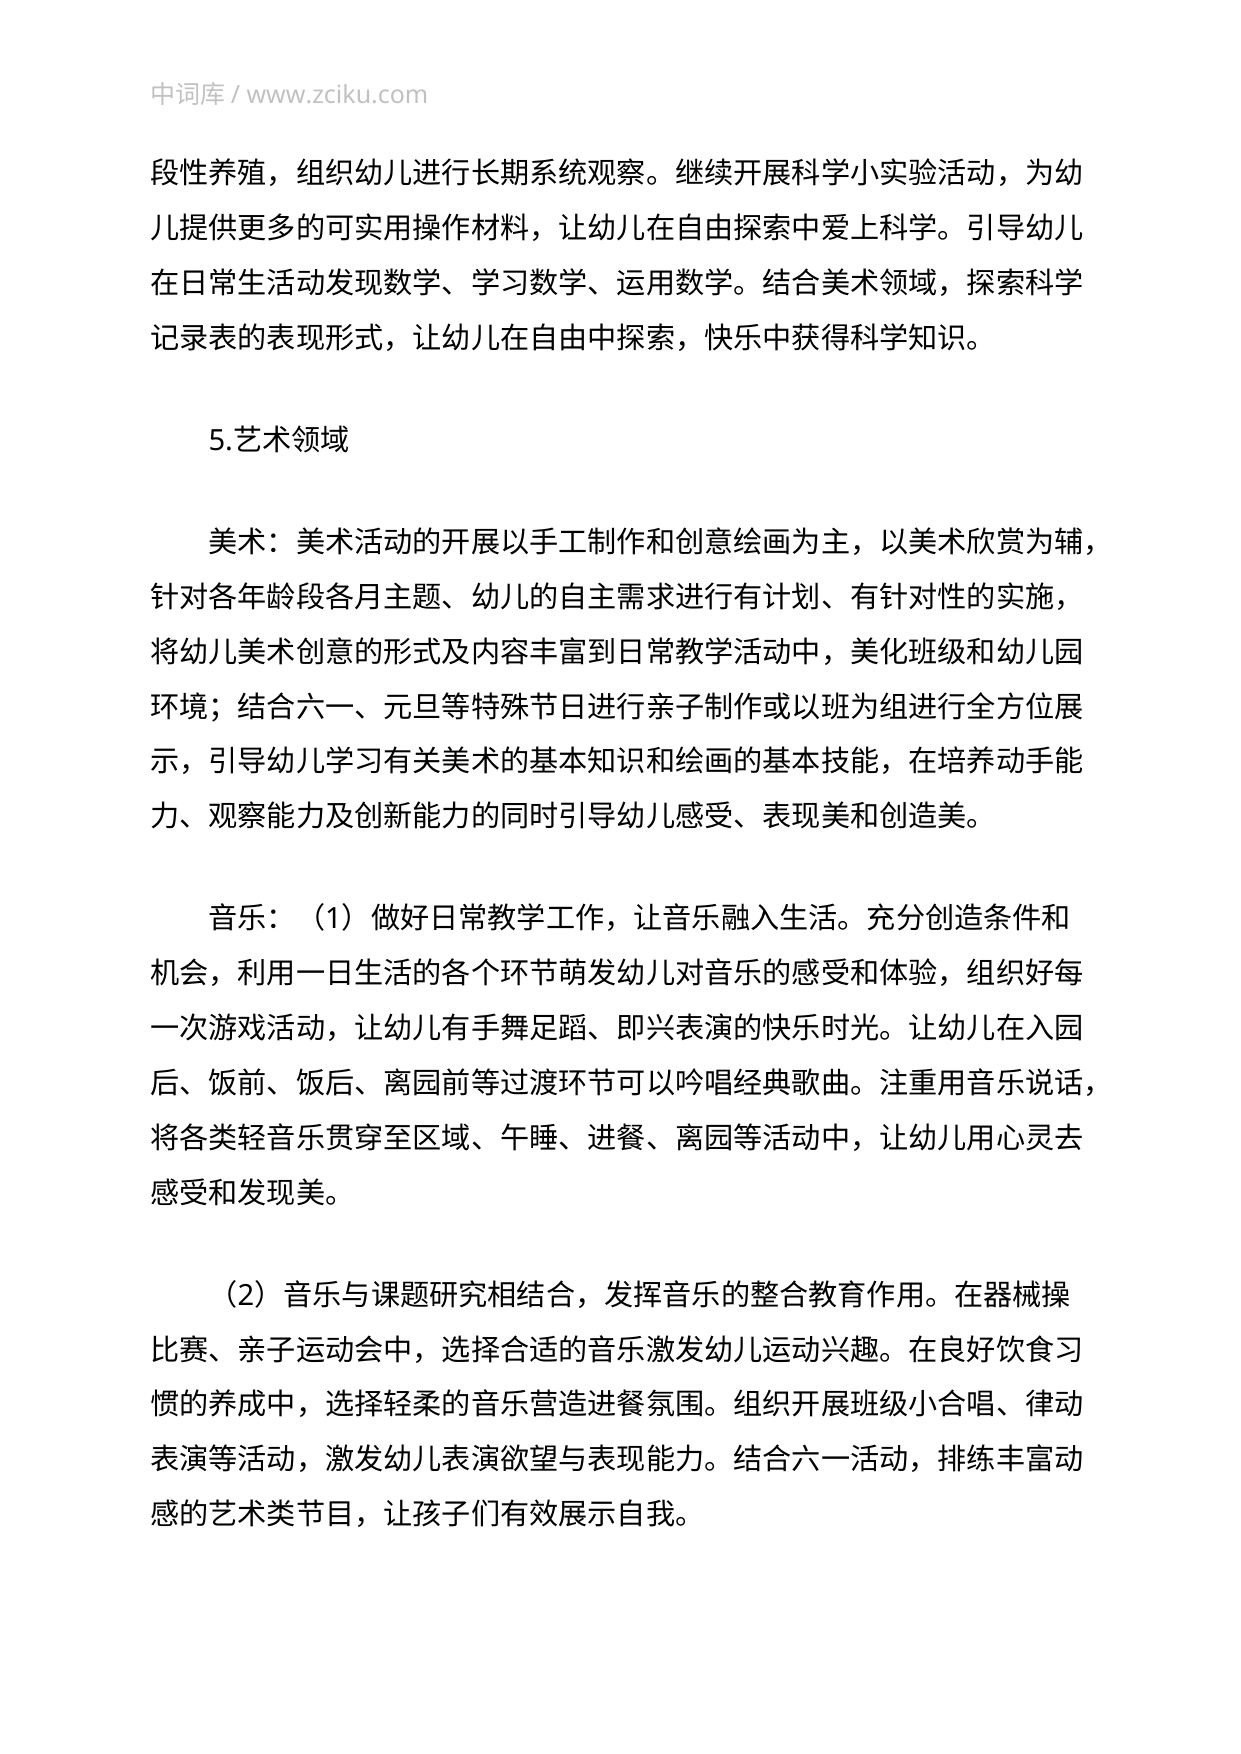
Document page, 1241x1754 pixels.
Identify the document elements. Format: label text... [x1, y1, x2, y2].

text 美术：美术活动的开展以手工制作和创意绘画为主，以美术欣赏为辅，针对各年龄段各月主题、幼儿的自主需求进行有计划、有针对性的实施，将幼儿美术创意的形式及内容丰富到日常教学活动中，美化班级和幼儿园环境；结合六一、元旦等特殊节日进行亲子制作或以班为组进行全方位展示，引导幼儿学习有关美术的基本知识和绘画的基本技能，在培养动手能力、观察能力及创新能力的同时引导幼儿感受、表现美和创造美。 [150, 518, 1090, 835]
text 音乐：（1）做好日常教学工作，让音乐融入生活。充分创造条件和机会，利用一日生活的各个环节萌发幼儿对音乐的感受和体验，组织好每一次游戏活动，让幼儿有手舞足蹈、即兴表演的快乐时光。让幼儿在入园后、饭前、饭后、离园前等过渡环节可以吟唱经典歌曲。注重用音乐说话，将各类轻音乐贯穿至区域、午睡、进餐、离园等活动中，让幼儿用心灵去感受和发现美。 [150, 895, 1090, 1212]
text 5.艺术领域 [150, 416, 1090, 459]
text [150, 150, 1090, 357]
text （2）音乐与课题研究相结合，发挥音乐的整合教育作用。在器械操比赛、亲子运动会中，选择合适的音乐激发幼儿运动兴趣。在良好饮食习惯的养成中，选择轻柔的音乐营造进餐氛围。组织开展班级小合唱、律动表演等活动，激发幼儿表演欲望与表现能力。结合六一活动，排练丰富动感的艺术类节目，让孩子们有效展示自我。 [150, 1271, 1090, 1533]
